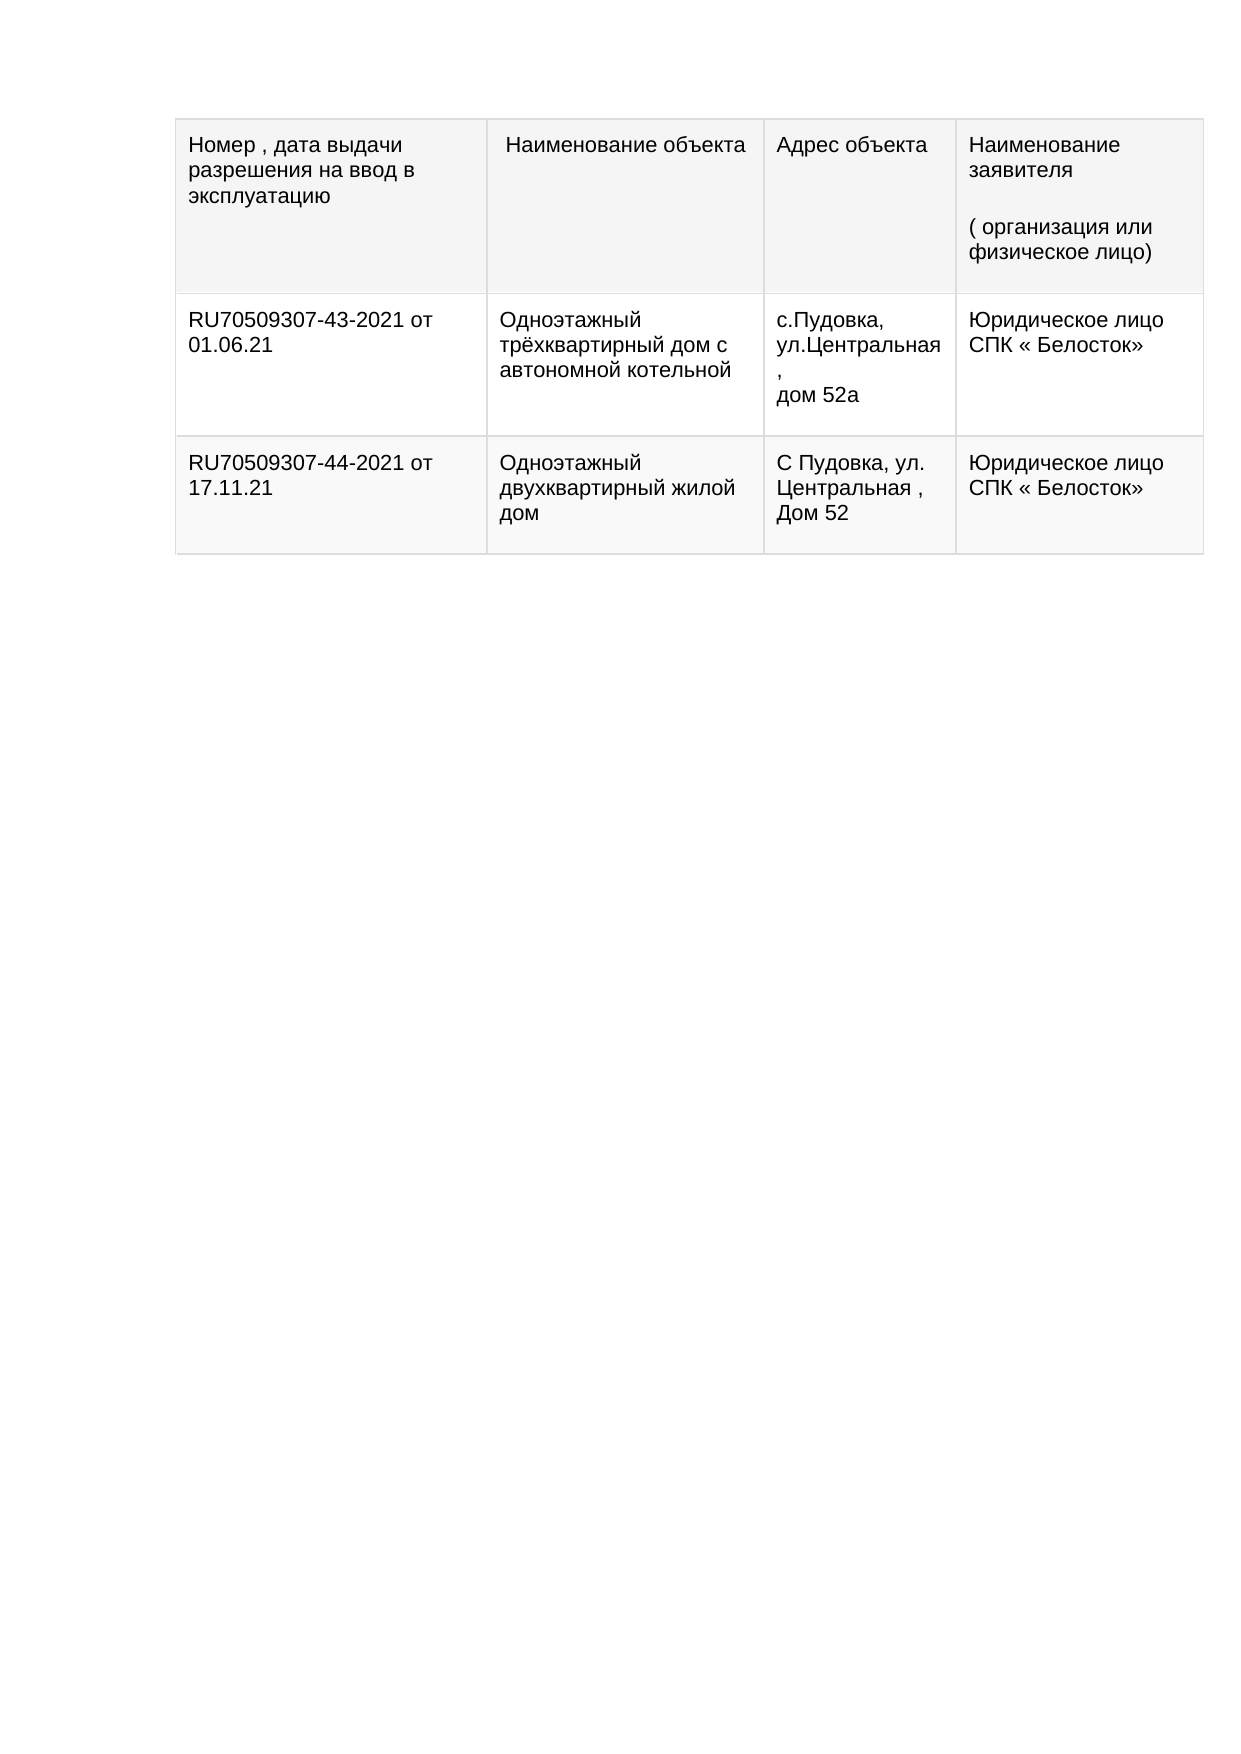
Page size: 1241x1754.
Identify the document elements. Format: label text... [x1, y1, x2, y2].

table_header Номер , дата выдачи разрешения на ввод в эксплуатацию [176, 120, 486, 292]
table_cell С Пудовка, ул. Центральная , Дом 52 [765, 437, 955, 553]
table_header Адрес объекта [765, 120, 955, 292]
table_cell Одноэтажный двухквартирный жилой дом [488, 437, 763, 553]
table_cell Юридическое лицо СПК « Белосток» [957, 437, 1203, 553]
table_cell с.Пудовка, ул.Центральная , дом 52а [765, 294, 955, 435]
table_header Наименование заявителя ( организация или физическое лицо) [957, 120, 1203, 292]
table_cell RU70509307-44-2021 от 17.11.21 [176, 436, 486, 553]
table_cell Юридическое лицо СПК « Белосток» [957, 294, 1203, 435]
table_cell RU70509307-43-2021 от 01.06.21 [176, 294, 486, 435]
table_header Наименование объекта [488, 120, 763, 292]
table_cell Одноэтажный трёхквартирный дом с автономной котельной [488, 294, 763, 435]
